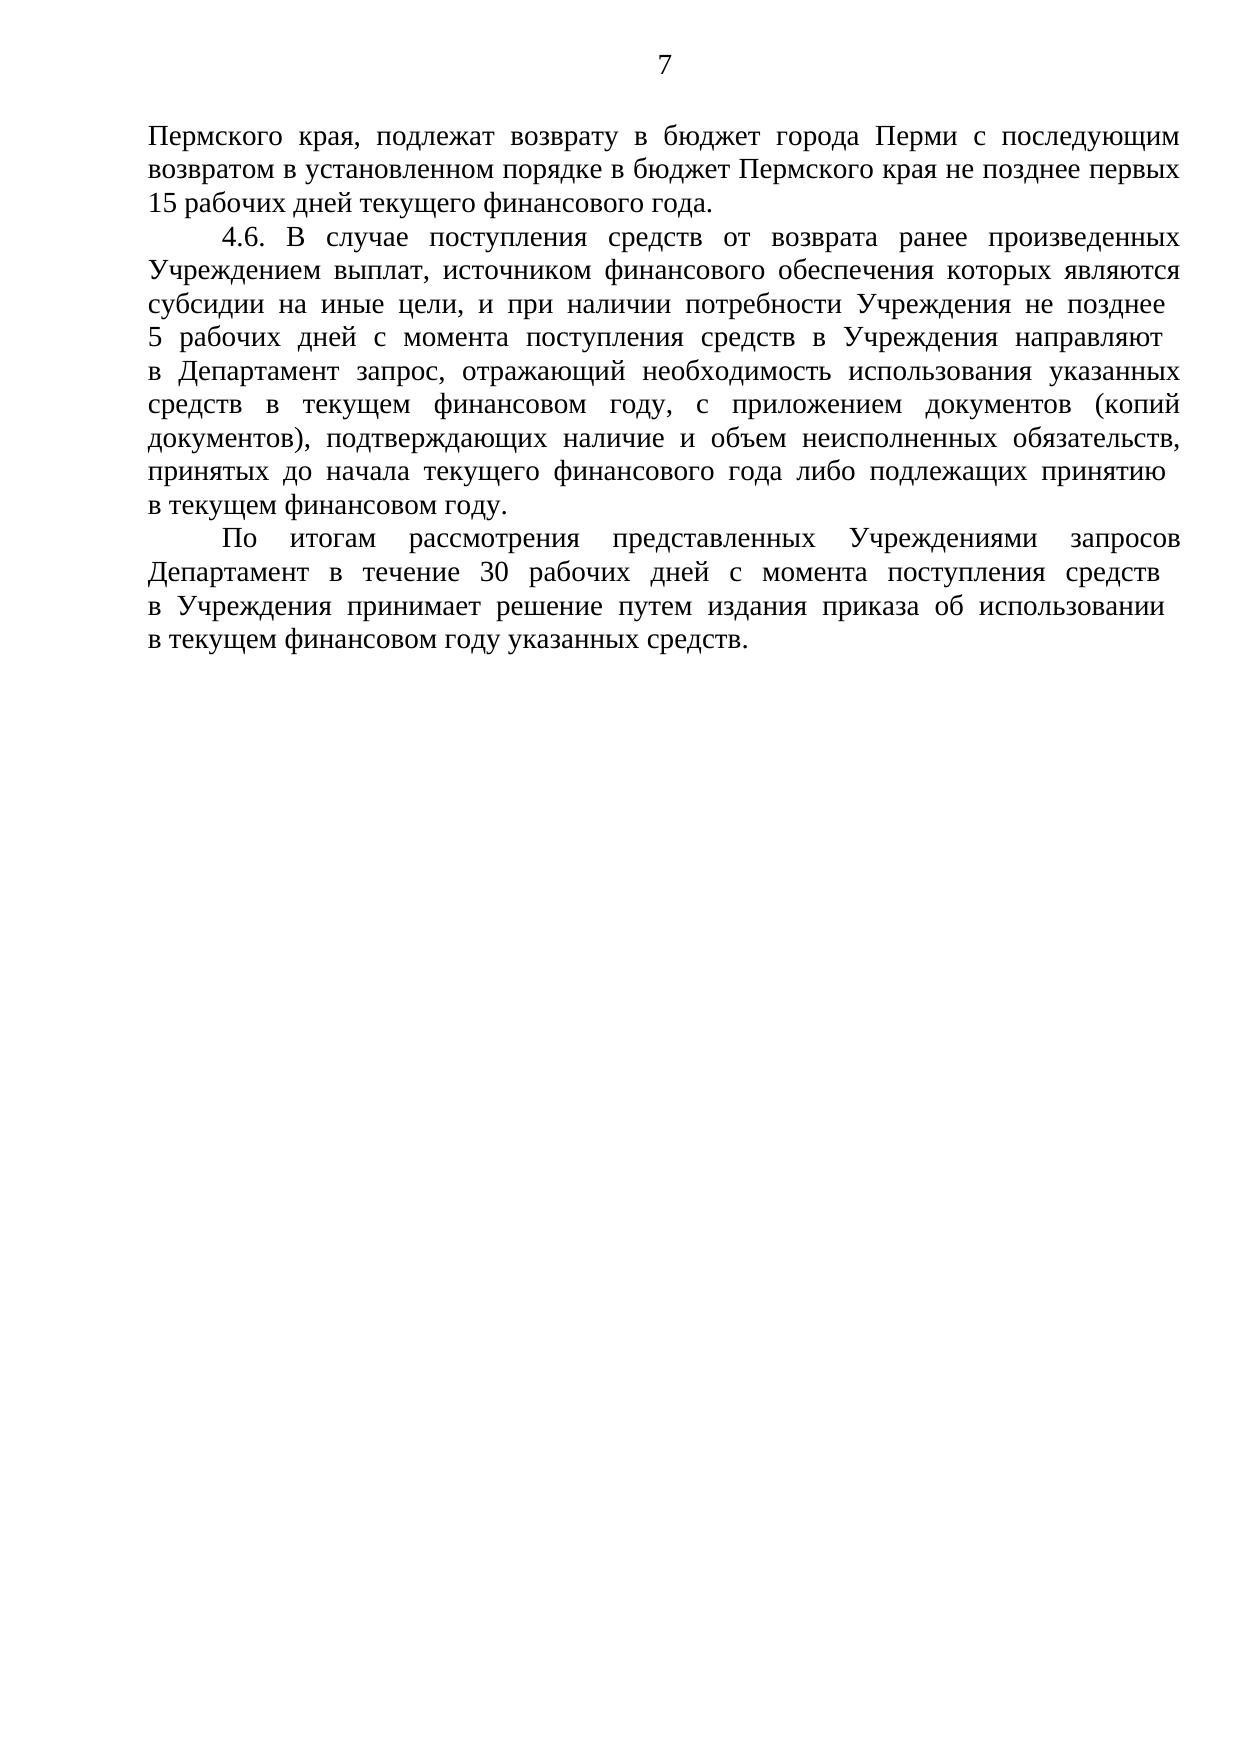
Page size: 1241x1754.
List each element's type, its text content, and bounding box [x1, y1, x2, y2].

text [148, 118, 1181, 219]
text По итогам рассмотрения представленных Учреждениями запросов Департамент в течение 30 рабочих дней с момента поступления средств в Учреждения принимает решение путем издания приказа об использовании в текущем финансовом году указанных средств. [148, 521, 1181, 655]
text 4.6. В случае поступления средств от возврата ранее произведенных Учреждением выплат, источником финансового обеспечения которых являются субсидии на иные цели, и при наличии потребности Учреждения не позднее 5 рабочих дней с момента поступления средств в Учреждения направляют в Департамент запрос, отражающий необходимость использования указанных средств в текущем финансовом году, с приложением документов (копий документов), подтверждающих наличие и объем неисполненных обязательств, принятых до начала текущего финансового года либо подлежащих принятию в текущем финансовом году. [148, 219, 1181, 521]
